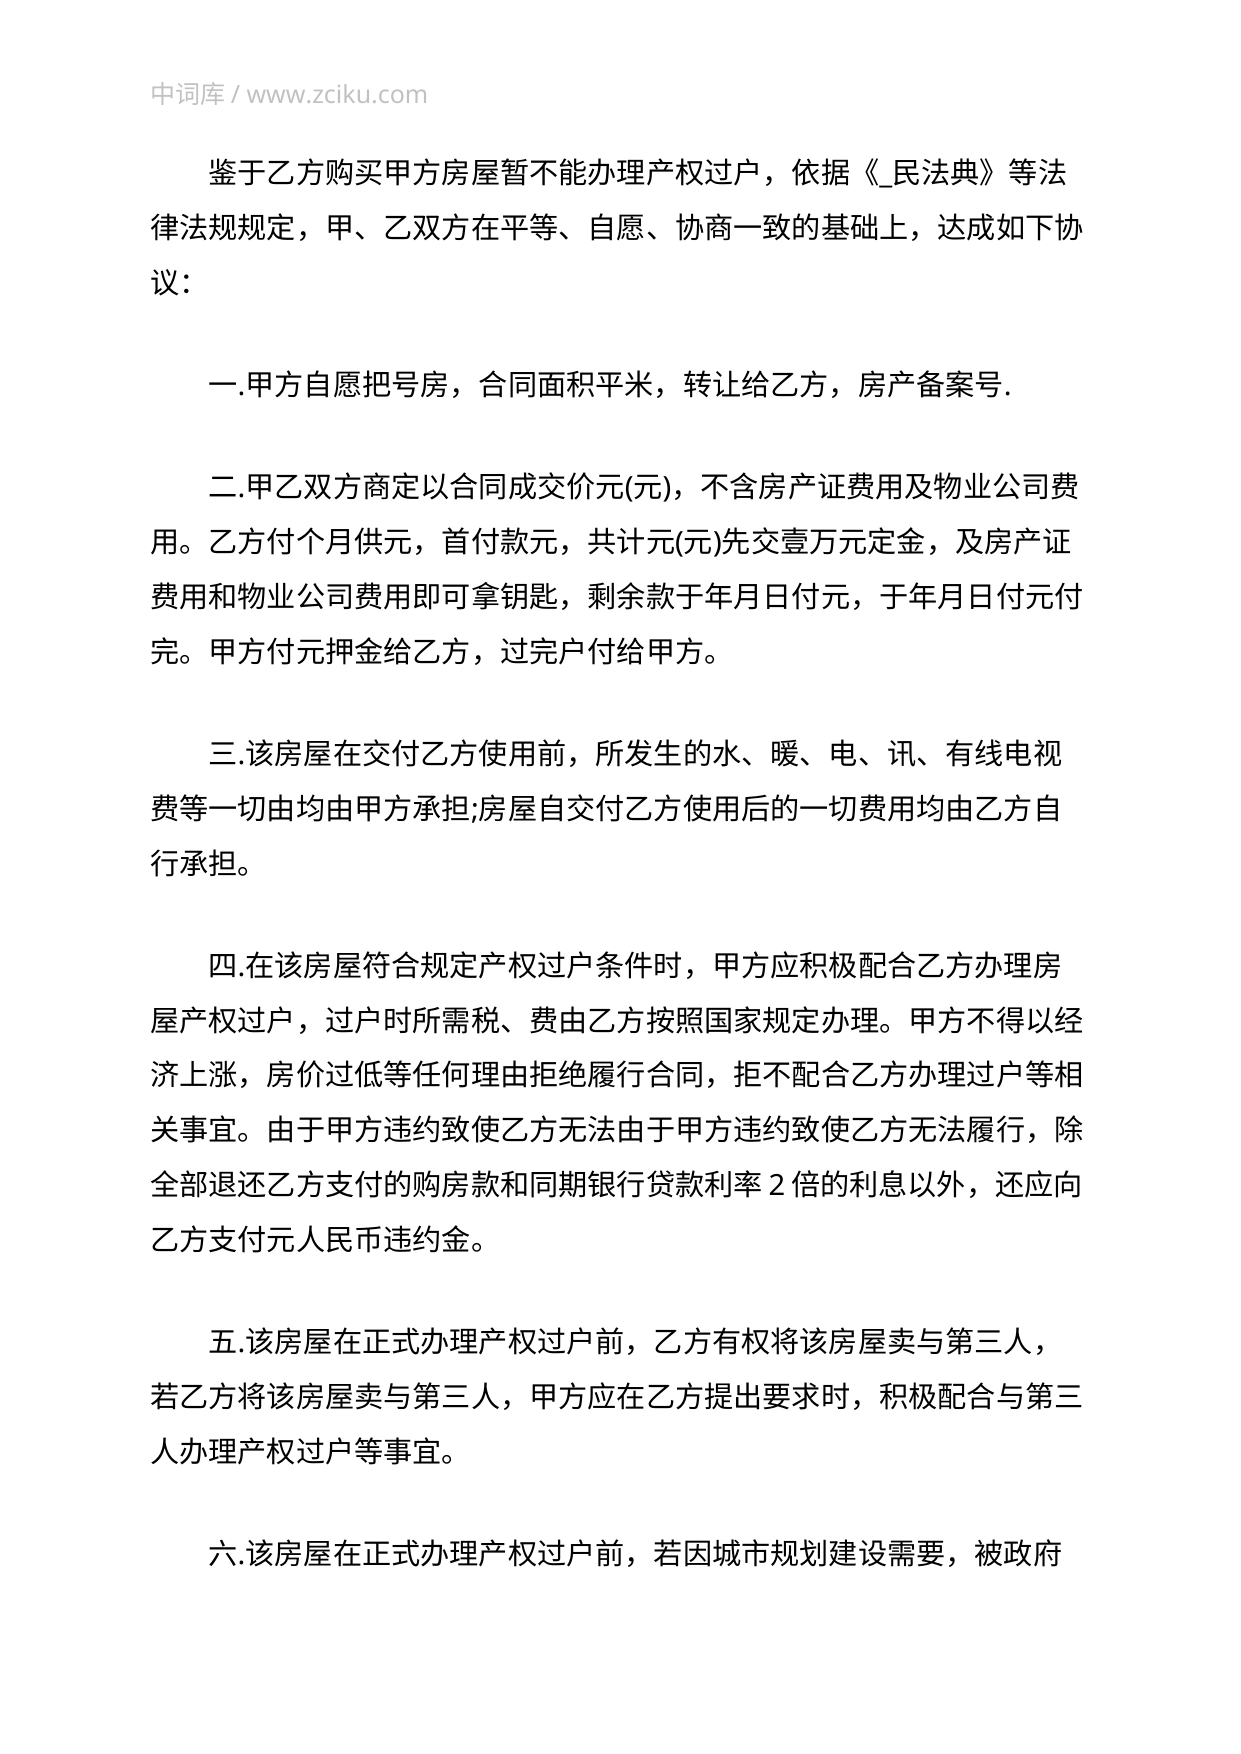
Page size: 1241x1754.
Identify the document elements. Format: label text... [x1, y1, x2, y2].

text 一.甲方自愿把号房，合同面积平米，转让给乙方，房产备案号. [150, 362, 1090, 404]
text 五.该房屋在正式办理产权过户前，乙方有权将该房屋卖与第三人，若乙方将该房屋卖与第三人，甲方应在乙方提出要求时，积极配合与第三人办理产权过户等事宜。 [150, 1318, 1090, 1471]
text 二.甲乙双方商定以合同成交价元(元)，不含房产证费用及物业公司费用。乙方付个月供元，首付款元，共计元(元)先交壹万元定金，及房产证费用和物业公司费用即可拿钥匙，剩余款于年月日付元，于年月日付元付完。甲方付元押金给乙方，过完户付给甲方。 [150, 464, 1090, 671]
text 四.在该房屋符合规定产权过户条件时，甲方应积极配合乙方办理房屋产权过户，过户时所需税、费由乙方按照国家规定办理。甲方不得以经济上涨，房价过低等任何理由拒绝履行合同，拒不配合乙方办理过户等相关事宜。由于甲方违约致使乙方无法由于甲方违约致使乙方无法履行，除全部退还乙方支付的购房款和同期银行贷款利率2倍的利息以外，还应向乙方支付元人民币违约金。 [150, 942, 1090, 1259]
text 鉴于乙方购买甲方房屋暂不能办理产权过户，依据《_民法典》等法律法规规定，甲、乙双方在平等、自愿、协商一致的基础上，达成如下协议： [150, 150, 1090, 302]
text 三.该房屋在交付乙方使用前，所发生的水、暖、电、讯、有线电视费等一切由均由甲方承担;房屋自交付乙方使用后的一切费用均由乙方自行承担。 [150, 730, 1090, 883]
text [150, 1530, 1090, 1573]
